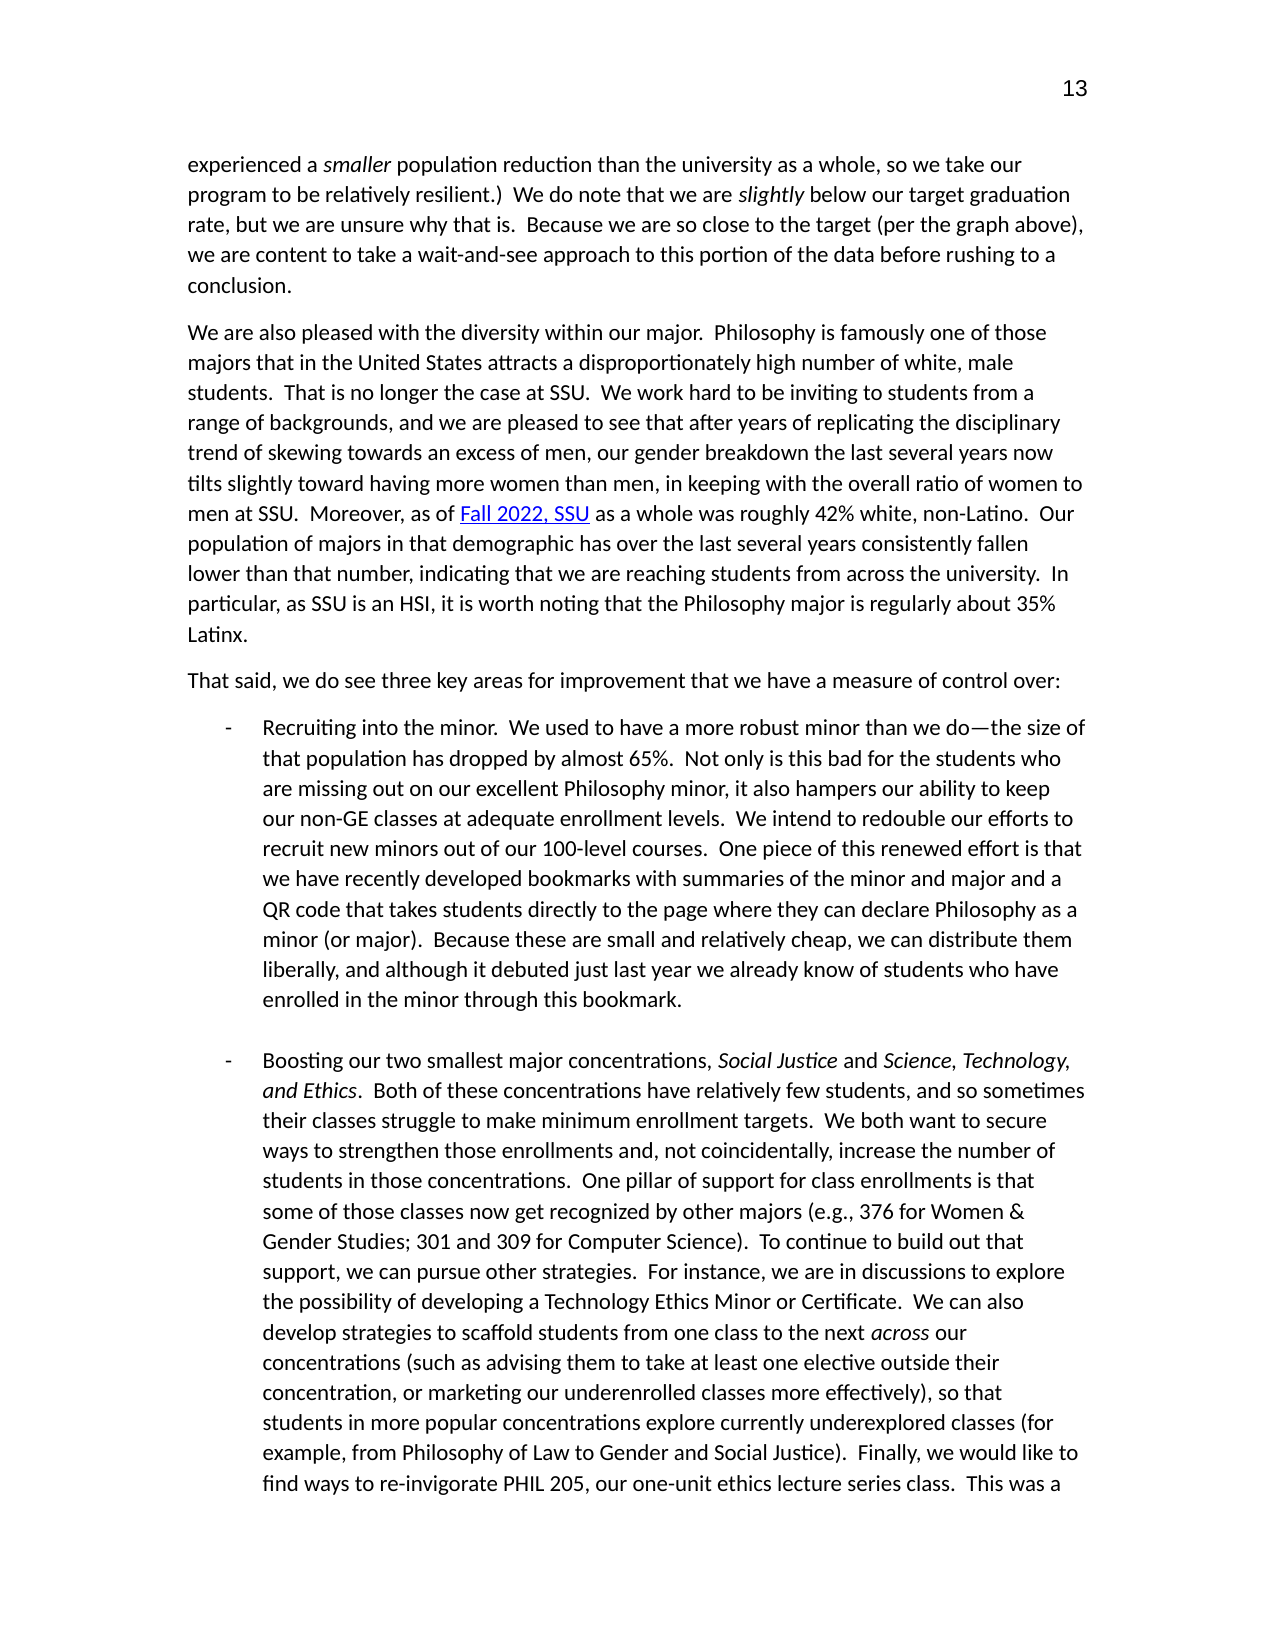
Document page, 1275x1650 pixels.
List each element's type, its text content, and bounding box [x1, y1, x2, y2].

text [187, 150, 1087, 299]
text We are also pleased with the diversity within our major. Philosophy is famously one of those majors that in the United States attracts a disproportionately high number of white, male students. That is no longer the case at SSU. We work hard to be inviting to students from a range of backgrounds, and we are pleased to see that after years of replicating the disciplinary trend of skewing towards an excess of men, our gender breakdown the last several years now tilts slightly toward having more women than men, in keeping with the overall ratio of women to men at SSU. Moreover, as of Fall 2022, SSU as a whole was roughly 42% white, non-Latino. Our population of majors in that demographic has over the last several years consistently fallen lower than that number, indicating that we are reaching students from across the university. In particular, as SSU is an HSI, it is worth noting that the Philosophy major is regularly about 35% Latinx. [187, 318, 1087, 648]
text That said, we do see three key areas for improvement that we have a measure of control over: [187, 667, 1087, 695]
list Recruiting into the minor. We used to have a more robust minor than we do—the size of that population has dropped by almost 65%. Not only is this bad for the students who are missing out on our excellent Philosophy minor, it also hampers our ability to keep our non-GE classes at adequate enrollment levels. We intend to redouble our efforts to recruit new minors out of our 100-level courses. One piece of this renewed effort is that we have recently developed bookmarks with summaries of the minor and major and a QR code that takes students directly to the page where they can declare Philosophy as a minor (or major). Because these are small and relatively cheap, we can distribute them liberally, and although it debuted just last year we already know of students who have enrolled in the minor through this bookmark. [225, 713, 1087, 1013]
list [225, 1046, 1087, 1497]
